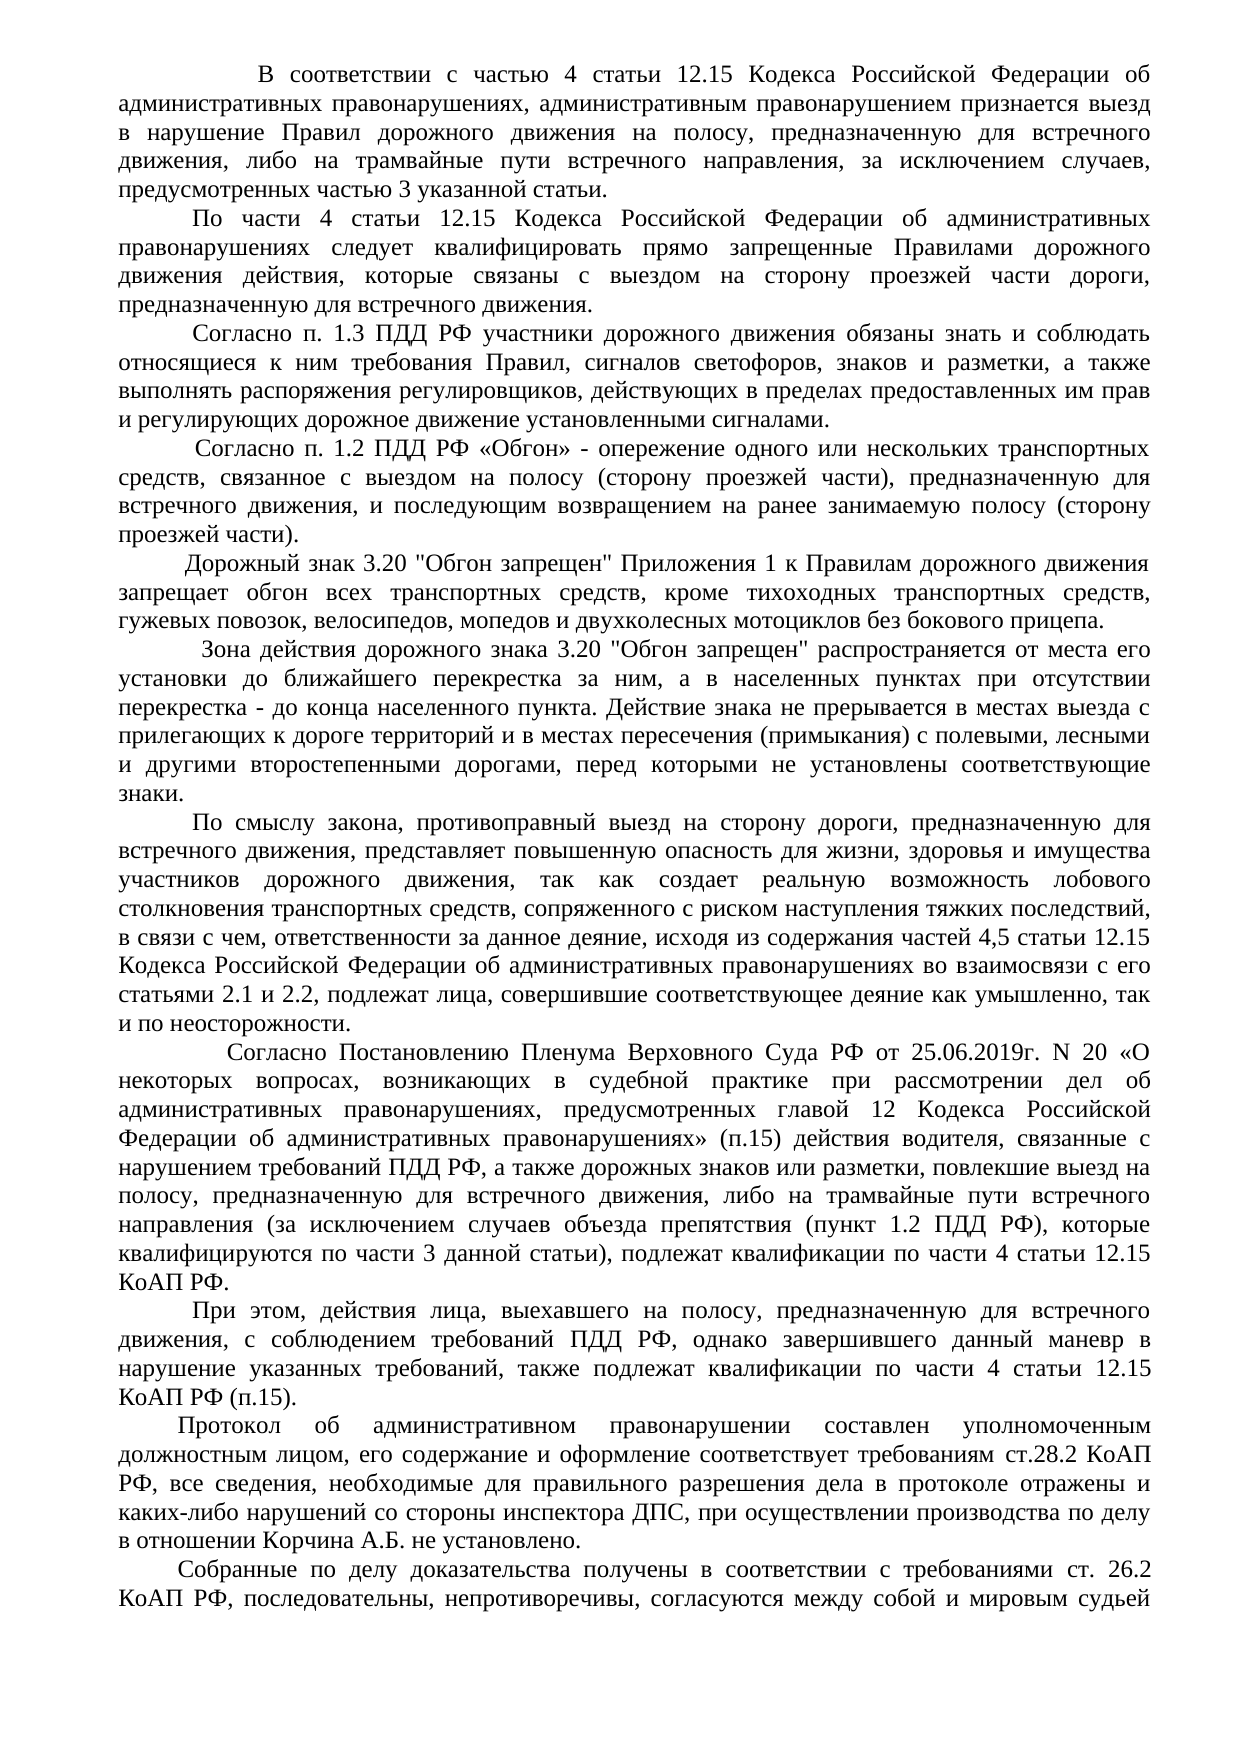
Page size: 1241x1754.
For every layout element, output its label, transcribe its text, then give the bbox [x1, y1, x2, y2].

text Протокол об административном правонарушении составлен уполномоченным должностным лицом, его содержание и оформление соответствует требованиям ст.28.2 КоАП РФ, все сведения, необходимые для правильного разрешения дела в протоколе отражены и каких-либо нарушений со стороны инспектора ДПС, при осуществлении производства по делу в отношении Корчина А.Б. не установлено. [118, 1410, 1152, 1554]
text По части 4 статьи 12.15 Кодекса Российской Федерации об административных правонарушениях следует квалифицировать прямо запрещенные Правилами дорожного движения действия, которые связаны с выездом на сторону проезжей части дороги, предназначенную для встречного движения. [118, 203, 1152, 318]
text Согласно п. 1.3 ПДД РФ участники дорожного движения обязаны знать и соблюдать относящиеся к ним требования Правил, сигналов светофоров, знаков и разметки, а также выполнять распоряжения регулировщиков, действующих в пределах предоставленных им прав и регулирующих дорожное движение установленными сигналами. [118, 318, 1152, 433]
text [118, 1554, 1152, 1612]
text По смыслу закона, противоправный выезд на сторону дороги, предназначенную для встречного движения, представляет повышенную опасность для жизни, здоровья и имущества участников дорожного движения, так как создает реальную возможность лобового столкновения транспортных средств, сопряженного с риском наступления тяжких последствий, в связи с чем, ответственности за данное деяние, исходя из содержания частей 4,5 статьи 12.15 Кодекса Российской Федерации об административных правонарушениях во взаимосвязи с его статьями 2.1 и 2.2, подлежат лица, совершившие соответствующее деяние как умышленно, так и по неосторожности. [118, 807, 1152, 1037]
text Дорожный знак 3.20 "Обгон запрещен" Приложения 1 к Правилам дорожного движения запрещает обгон всех транспортных средств, кроме тихоходных транспортных средств, гужевых повозок, велосипедов, мопедов и двухколесных мотоциклов без бокового прицепа. [118, 548, 1152, 634]
text Зона действия дорожного знака 3.20 "Обгон запрещен" распространяется от места его установки до ближайшего перекрестка за ним, а в населенных пунктах при отсутствии перекрестка - до конца населенного пункта. Действие знака не прерывается в местах выезда с прилегающих к дороге территорий и в местах пересечения (примыкания) с полевыми, лесными и другими второстепенными дорогами, перед которыми не установлены соответствующие знаки. [118, 634, 1152, 807]
text В соответствии с частью 4 статьи 12.15 Кодекса Российской Федерации об административных правонарушениях, административным правонарушением признается выезд в нарушение Правил дорожного движения на полосу, предназначенную для встречного движения, либо на трамвайные пути встречного направления, за исключением случаев, предусмотренных частью 3 указанной статьи. [118, 59, 1152, 203]
text Согласно п. 1.2 ПДД РФ «Обгон» - опережение одного или нескольких транспортных средств, связанное с выездом на полосу (сторону проезжей части), предназначенную для встречного движения, и последующим возвращением на ранее занимаемую полосу (сторону проезжей части). [118, 433, 1152, 548]
text При этом, действия лица, выехавшего на полосу, предназначенную для встречного движения, с соблюдением требований ПДД РФ, однако завершившего данный маневр в нарушение указанных требований, также подлежат квалификации по части 4 статьи 12.15 КоАП РФ (п.15). [118, 1295, 1152, 1410]
text Согласно Постановлению Пленума Верховного Суда РФ от 25.06.2019г. N 20 «О некоторых вопросах, возникающих в судебной практике при рассмотрении дел об административных правонарушениях, предусмотренных главой 12 Кодекса Российской Федерации об административных правонарушениях» (п.15) действия водителя, связанные с нарушением требований ПДД РФ, а также дорожных знаков или разметки, повлекшие выезд на полосу, предназначенную для встречного движения, либо на трамвайные пути встречного направления (за исключением случаев объезда препятствия (пункт 1.2 ПДД РФ), которые квалифицируются по части 3 данной статьи), подлежат квалификации по части 4 статьи 12.15 КоАП РФ. [118, 1037, 1152, 1295]
